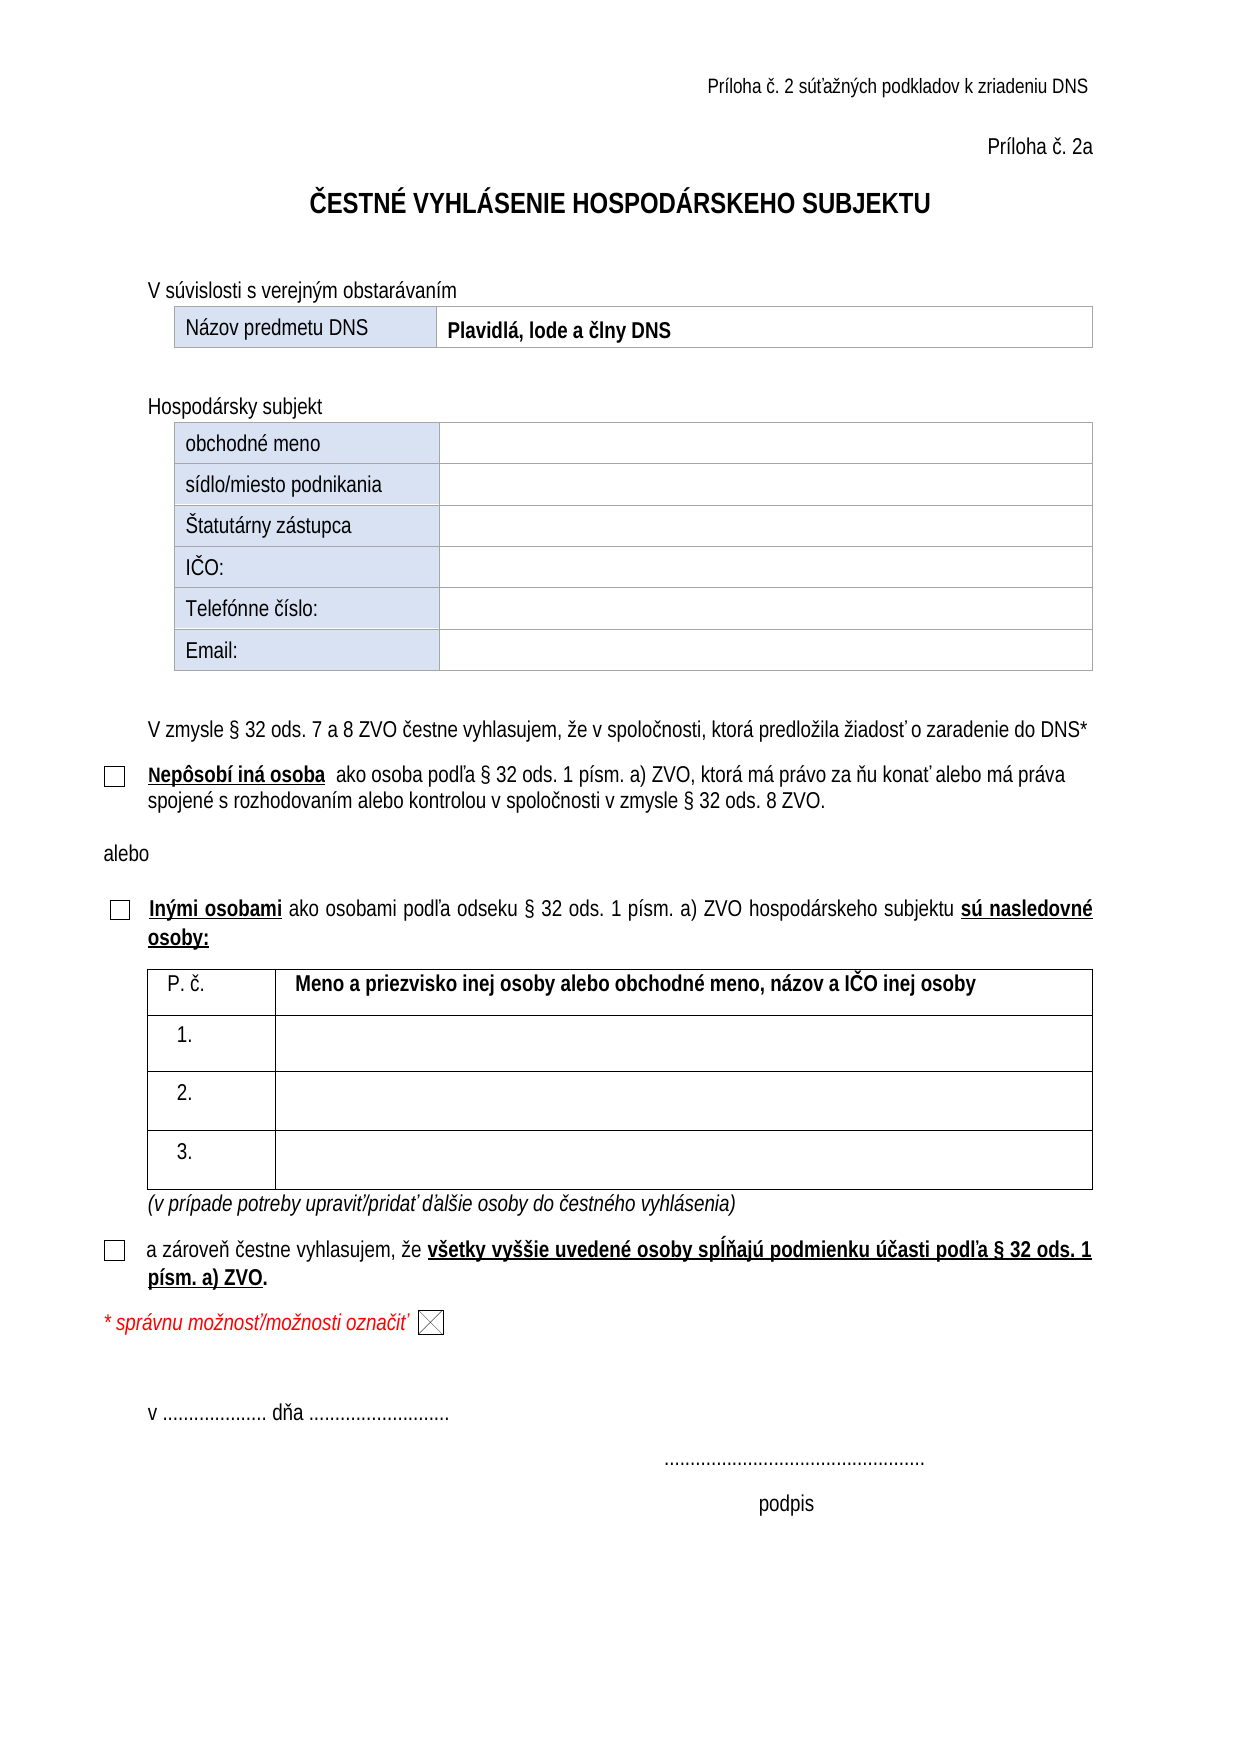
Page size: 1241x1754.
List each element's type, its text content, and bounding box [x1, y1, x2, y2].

table_cell [440, 506, 1092, 546]
table_cell Štatutárny zástupca [175, 506, 439, 546]
table_header [440, 423, 1092, 463]
text a zároveň čestne vyhlasujem, že všetky vyššie uvedené osoby spĺňajú podmienku účasti podľa § 32 ods. 1 písm. a) ZVO. [103, 1236, 1093, 1290]
text v .................... dňa ........................... [148, 1399, 1093, 1426]
table_cell Email: [175, 630, 439, 670]
table_cell sídlo/miesto podnikania [175, 464, 439, 504]
table_header P. č. [148, 970, 275, 1015]
table_cell 2. [148, 1072, 275, 1130]
table_cell Telefónne číslo: [175, 588, 439, 628]
table_cell IČO: [175, 547, 439, 587]
table_cell [440, 588, 1092, 628]
subtitle ČESTNÉ VYHLÁSENIE HOSPODÁRSKEHO SUBJEKTU [148, 186, 1093, 220]
table_cell [276, 1016, 1092, 1071]
table_cell [440, 464, 1092, 504]
table_cell [440, 630, 1092, 670]
text V zmysle § 32 ods. 7 a 8 ZVO čestne vyhlasujem, že v spoločnosti, ktorá predložila žiadosť o zaradenie do DNS* [148, 716, 1093, 742]
table_header Názov predmetu DNS [175, 307, 436, 347]
table_cell [276, 1131, 1092, 1189]
text V súvislosti s verejným obstarávaním [148, 277, 1093, 304]
text Príloha č. 2a [148, 133, 1093, 159]
table_header Meno a priezvisko inej osoby alebo obchodné meno, názov a IČO inej osoby [276, 970, 1092, 1015]
table_header Plavidlá, lode a člny DNS [437, 307, 1092, 347]
list Nepôsobí iná osoba ako osoba podľa § 32 ods. 1 písm. a) ZVO, ktorá má právo za ňu konať alebo má práva spojené s rozhodovaním alebo kontrolou v spoločnosti v zmysle § 32 ods. 8 ZVO. [103, 761, 1093, 814]
table_header obchodné meno [175, 423, 439, 463]
text Inými osobami ako osobami podľa odseku § 32 ods. 1 písm. a) ZVO hospodárskeho subjektu sú nasledovné osoby: [103, 895, 1093, 950]
text podpis [148, 1489, 1093, 1516]
list alebo [103, 840, 1093, 867]
text (v prípade potreby upraviť/pridať ďalšie osoby do čestného vyhlásenia) [148, 1190, 1093, 1217]
table_cell [440, 547, 1092, 587]
table_cell 3. [148, 1131, 275, 1189]
text Hospodársky subjekt [148, 393, 1093, 420]
table_cell [276, 1072, 1092, 1130]
text .................................................. [148, 1444, 1093, 1471]
text * správnu možnosť/možnosti označiť [103, 1309, 1093, 1335]
table_cell 1. [148, 1016, 275, 1071]
